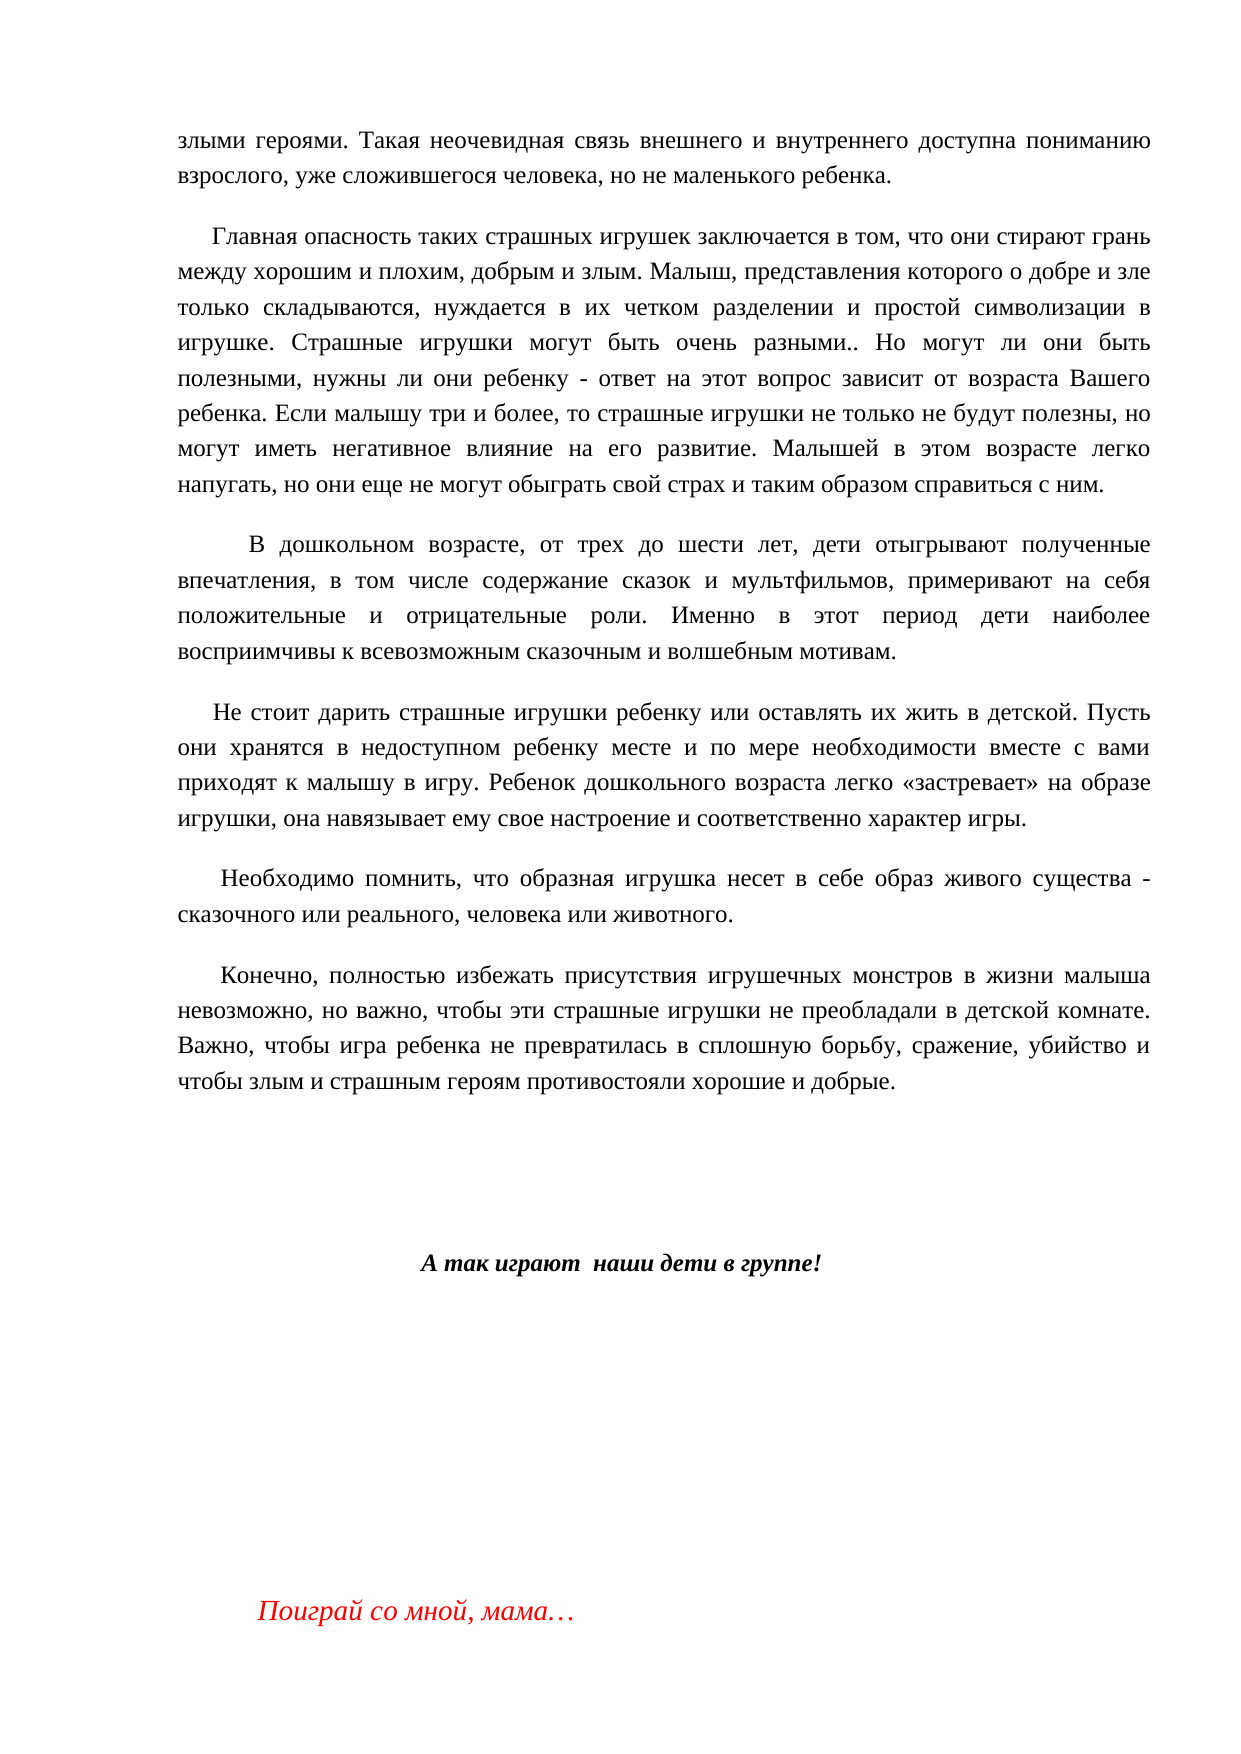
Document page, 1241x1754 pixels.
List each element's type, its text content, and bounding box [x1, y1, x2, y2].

text Поиграй со мной, мама… [177, 1593, 1152, 1626]
text Главная опасность таких страшных игрушек заключается в том, что они стирают грань между хорошим и плохим, добрым и злым. Малыш, представления которого о добре и зле только складываются, нуждается в их четком разделении и простой символизации в игрушке. Страшные игрушки могут быть очень разными.. Но могут ли они быть полезными, нужны ли они ребенку - ответ на этот вопрос зависит от возраста Вашего ребенка. Если малышу три и более, то страшные игрушки не только не будут полезны, но могут иметь негативное влияние на его развитие. Малышей в этом возрасте легко напугать, но они еще не могут обыграть свой страх и таким образом справиться с ним. [177, 214, 1152, 498]
text Не стоит дарить страшные игрушки ребенку или оставлять их жить в детской. Пусть они хранятся в недоступном ребенку месте и по мере необходимости вместе с вами приходят к малышу в игру. Ребенок дошкольного возраста легко «застревает» на образе игрушки, она навязывает ему свое настроение и соответственно характер игры. [177, 690, 1152, 832]
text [177, 118, 1152, 189]
text В дошкольном возрасте, от трех до шести лет, дети отыгрывают полученные впечатления, в том числе содержание сказок и мультфильмов, примеривают на себя положительные и отрицательные роли. Именно в этот период дети наиболее восприимчивы к всевозможным сказочным и волшебным мотивам. [177, 523, 1152, 664]
text Необходимо помнить, что образная игрушка несет в себе образ живого существа - сказочного или реального, человека или животного. [177, 857, 1152, 928]
text А так играют наши дети в группе! [177, 1241, 1152, 1277]
text Конечно, полностью избежать присутствия игрушечных монстров в жизни малыша невозможно, но важно, чтобы эти страшные игрушки не преобладали в детской комнате. Важно, чтобы игра ребенка не превратилась в сплошную борьбу, сражение, убийство и чтобы злым и страшным героям противостояли хорошие и добрые. [177, 953, 1152, 1095]
